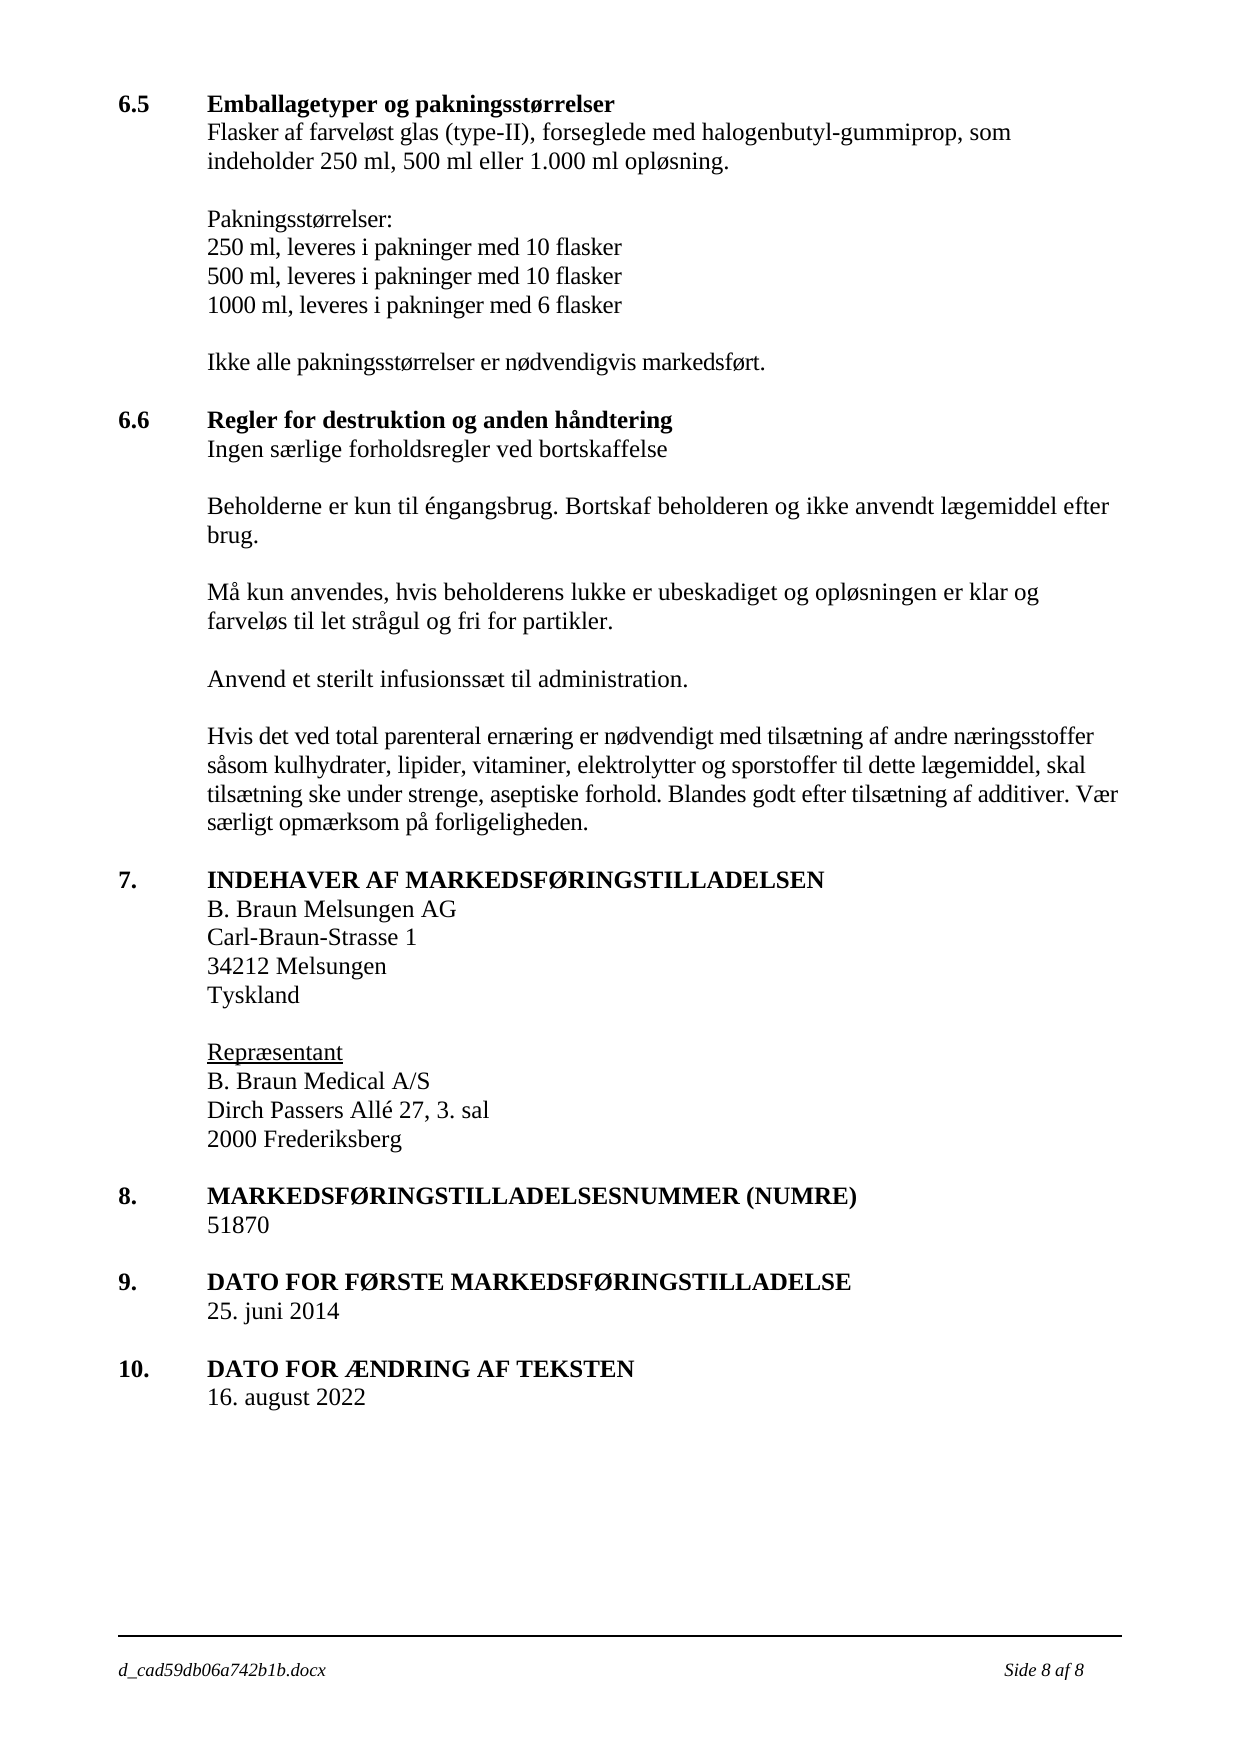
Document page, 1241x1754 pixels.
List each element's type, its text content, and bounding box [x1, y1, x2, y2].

text Ikke alle pakningsstørrelser er nødvendigvis markedsført. [207, 347, 1122, 376]
text 7. INDEHAVER AF MARKEDSFØRINGSTILLADELSEN [118, 865, 1122, 894]
text Anvend et sterilt infusionssæt til administration. [207, 664, 1122, 692]
text Dirch Passers Allé 27, 3. sal [207, 1095, 1122, 1124]
text Carl-Braun-Strasse 1 [207, 922, 1122, 951]
text B. Braun Medical A/S [207, 1066, 1122, 1095]
text 8. MARKEDSFØRINGSTILLADELSESNUMMER (NUMRE) [118, 1181, 1122, 1210]
text Beholderne er kun til éngangsbrug. Bortskaf beholderen og ikke anvendt lægemiddel efter brug. [207, 491, 1122, 549]
text Pakningsstørrelser: [207, 204, 1122, 232]
text 6.6 Regler for destruktion og anden håndtering [118, 405, 1122, 434]
text 10. DATO FOR ÆNDRING AF TEKSTEN [118, 1354, 1122, 1382]
text Tyskland [207, 980, 1122, 1009]
text Må kun anvendes, hvis beholderens lukke er ubeskadiget og opløsningen er klar og farveløs til let strågul og fri for partikler. [207, 577, 1122, 635]
text 250 ml, leveres i pakninger med 10 flasker [207, 232, 1122, 261]
text 500 ml, leveres i pakninger med 10 flasker [207, 261, 1122, 290]
text Hvis det ved total parenteral ernæring er nødvendigt med tilsætning af andre næringsstoffer såsom kulhydrater, lipider, vitaminer, elektrolytter og sporstoffer til dette lægemiddel, skal tilsætning ske under strenge, aseptiske forhold. Blandes godt efter tilsætning af additiver. Vær særligt opmærksom på forligeligheden. [207, 721, 1122, 836]
text 1000 ml, leveres i pakninger med 6 flasker [207, 290, 1122, 319]
text Ingen særlige forholdsregler ved bortskaffelse [207, 434, 1122, 462]
text Repræsentant [207, 1037, 1122, 1066]
text 34212 Melsungen [207, 951, 1122, 980]
text Flasker af farveløst glas (type-II), forseglede med halogenbutyl-gummiprop, som indeholder 250 ml, 500 ml eller 1.000 ml opløsning. [118, 117, 1122, 175]
text 9. DATO FOR FØRSTE MARKEDSFØRINGSTILLADELSE [118, 1267, 1122, 1296]
text 25. juni 2014 [118, 1296, 1122, 1325]
text 2000 Frederiksberg [207, 1124, 1122, 1152]
text 6.5 Emballagetyper og pakningsstørrelser [118, 89, 1122, 117]
text B. Braun Melsungen AG [207, 894, 1122, 922]
text 16. august 2022 [118, 1382, 1122, 1411]
text 51870 [118, 1210, 1122, 1239]
